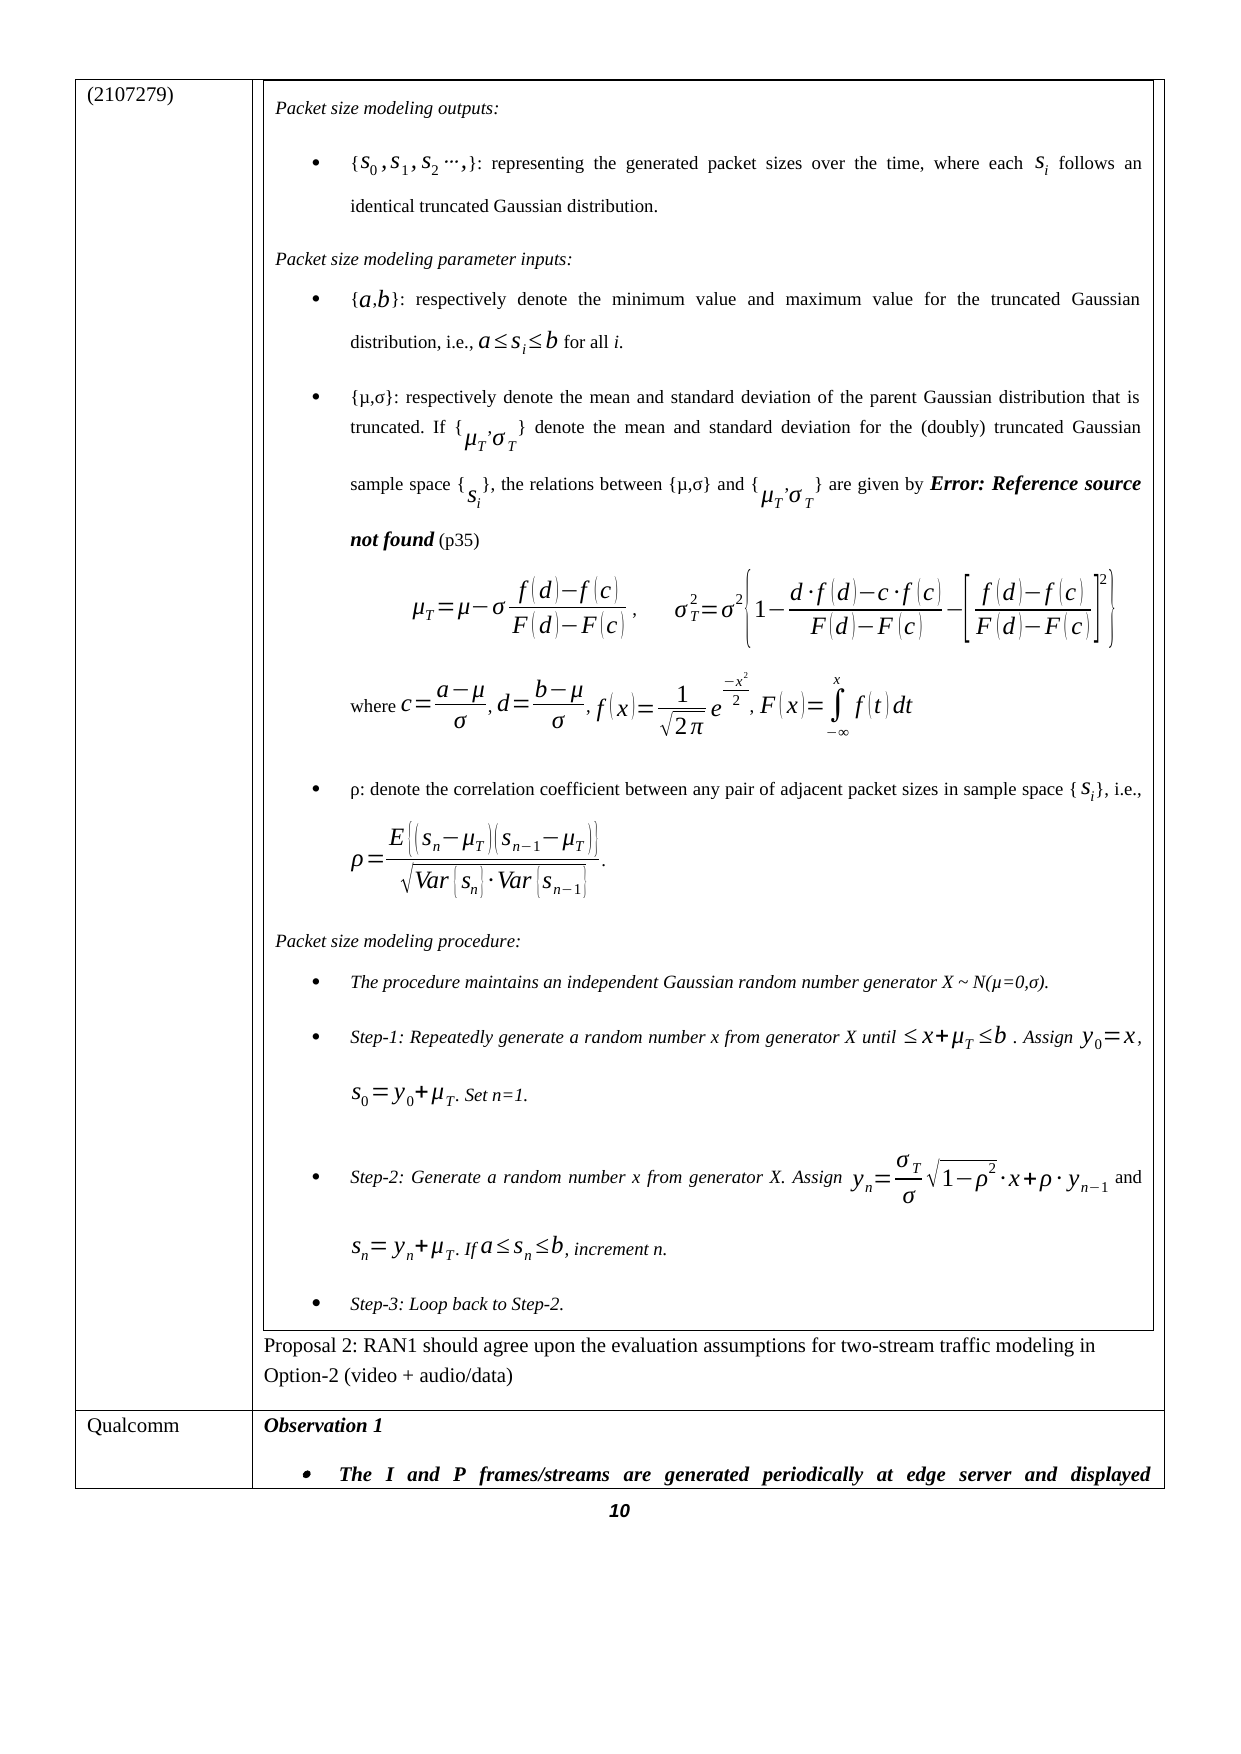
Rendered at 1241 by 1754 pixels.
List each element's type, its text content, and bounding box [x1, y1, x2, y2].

table_cell Qualcomm (2107374) [76, 1411, 252, 1488]
table_cell OPPO (2107279) [76, 80, 252, 1410]
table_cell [253, 80, 1164, 1410]
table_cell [253, 1411, 1164, 1488]
